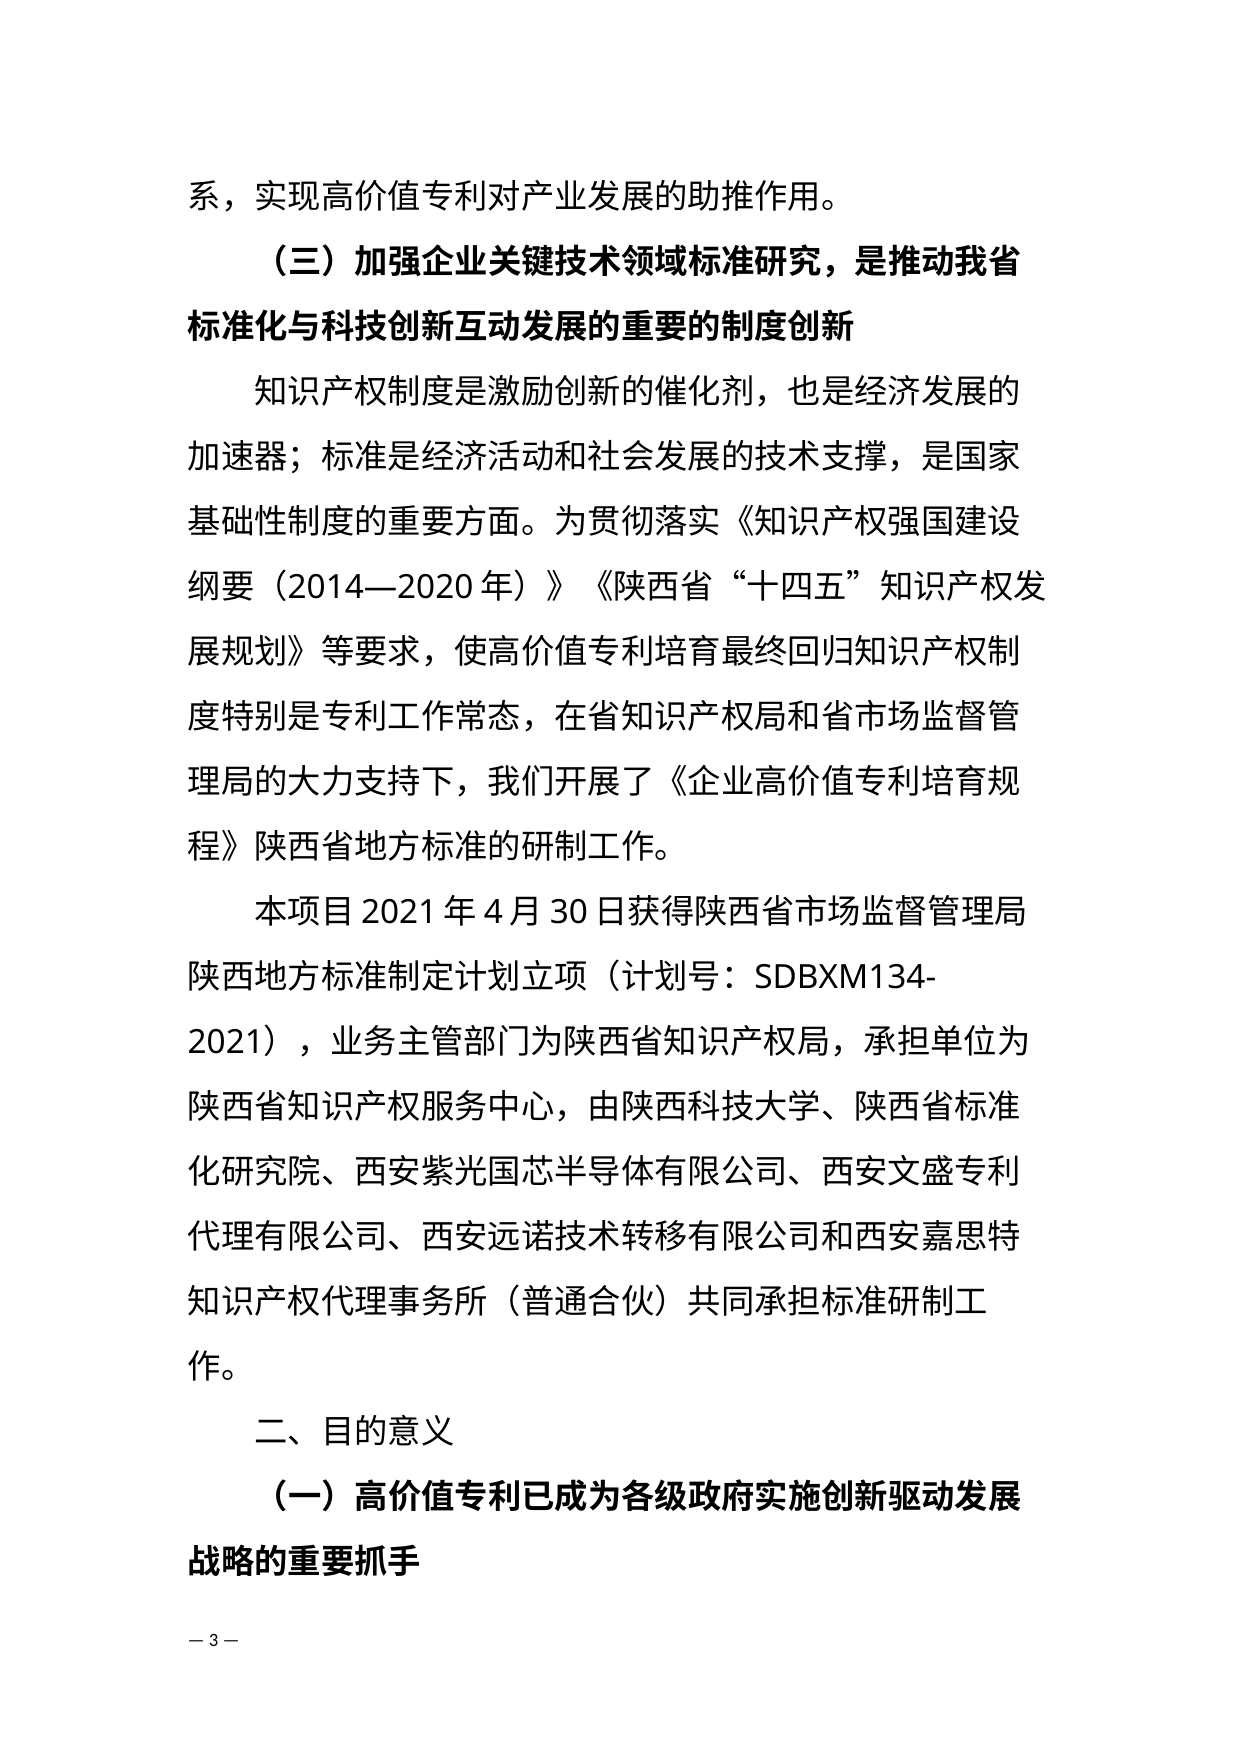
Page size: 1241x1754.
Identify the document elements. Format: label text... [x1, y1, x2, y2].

text （三）加强企业关键技术领域标准研究，是推动我省标准化与科技创新互动发展的重要的制度创新 [187, 227, 1053, 357]
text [187, 162, 1053, 227]
text （一）高价值专利已成为各级政府实施创新驱动发展战略的重要抓手 [187, 1462, 1053, 1592]
text 本项目2021年4月30日获得陕西省市场监督管理局陕西地方标准制定计划立项（计划号：SDBXM134-2021），业务主管部门为陕西省知识产权局，承担单位为陕西省知识产权服务中心，由陕西科技大学、陕西省标准化研究院、西安紫光国芯半导体有限公司、西安文盛专利代理有限公司、西安远诺技术转移有限公司和西安嘉思特知识产权代理事务所（普通合伙）共同承担标准研制工作。 [187, 877, 1053, 1397]
text 知识产权制度是激励创新的催化剂，也是经济发展的加速器；标准是经济活动和社会发展的技术支撑，是国家基础性制度的重要方面。为贯彻落实《知识产权强国建设纲要（2014—2020年）》《陕西省“十四五”知识产权发展规划》等要求，使高价值专利培育最终回归知识产权制度特别是专利工作常态，在省知识产权局和省市场监督管理局的大力支持下，我们开展了《企业高价值专利培育规程》陕西省地方标准的研制工作。 [187, 357, 1053, 877]
list 二、目的意义 [187, 1397, 1053, 1462]
